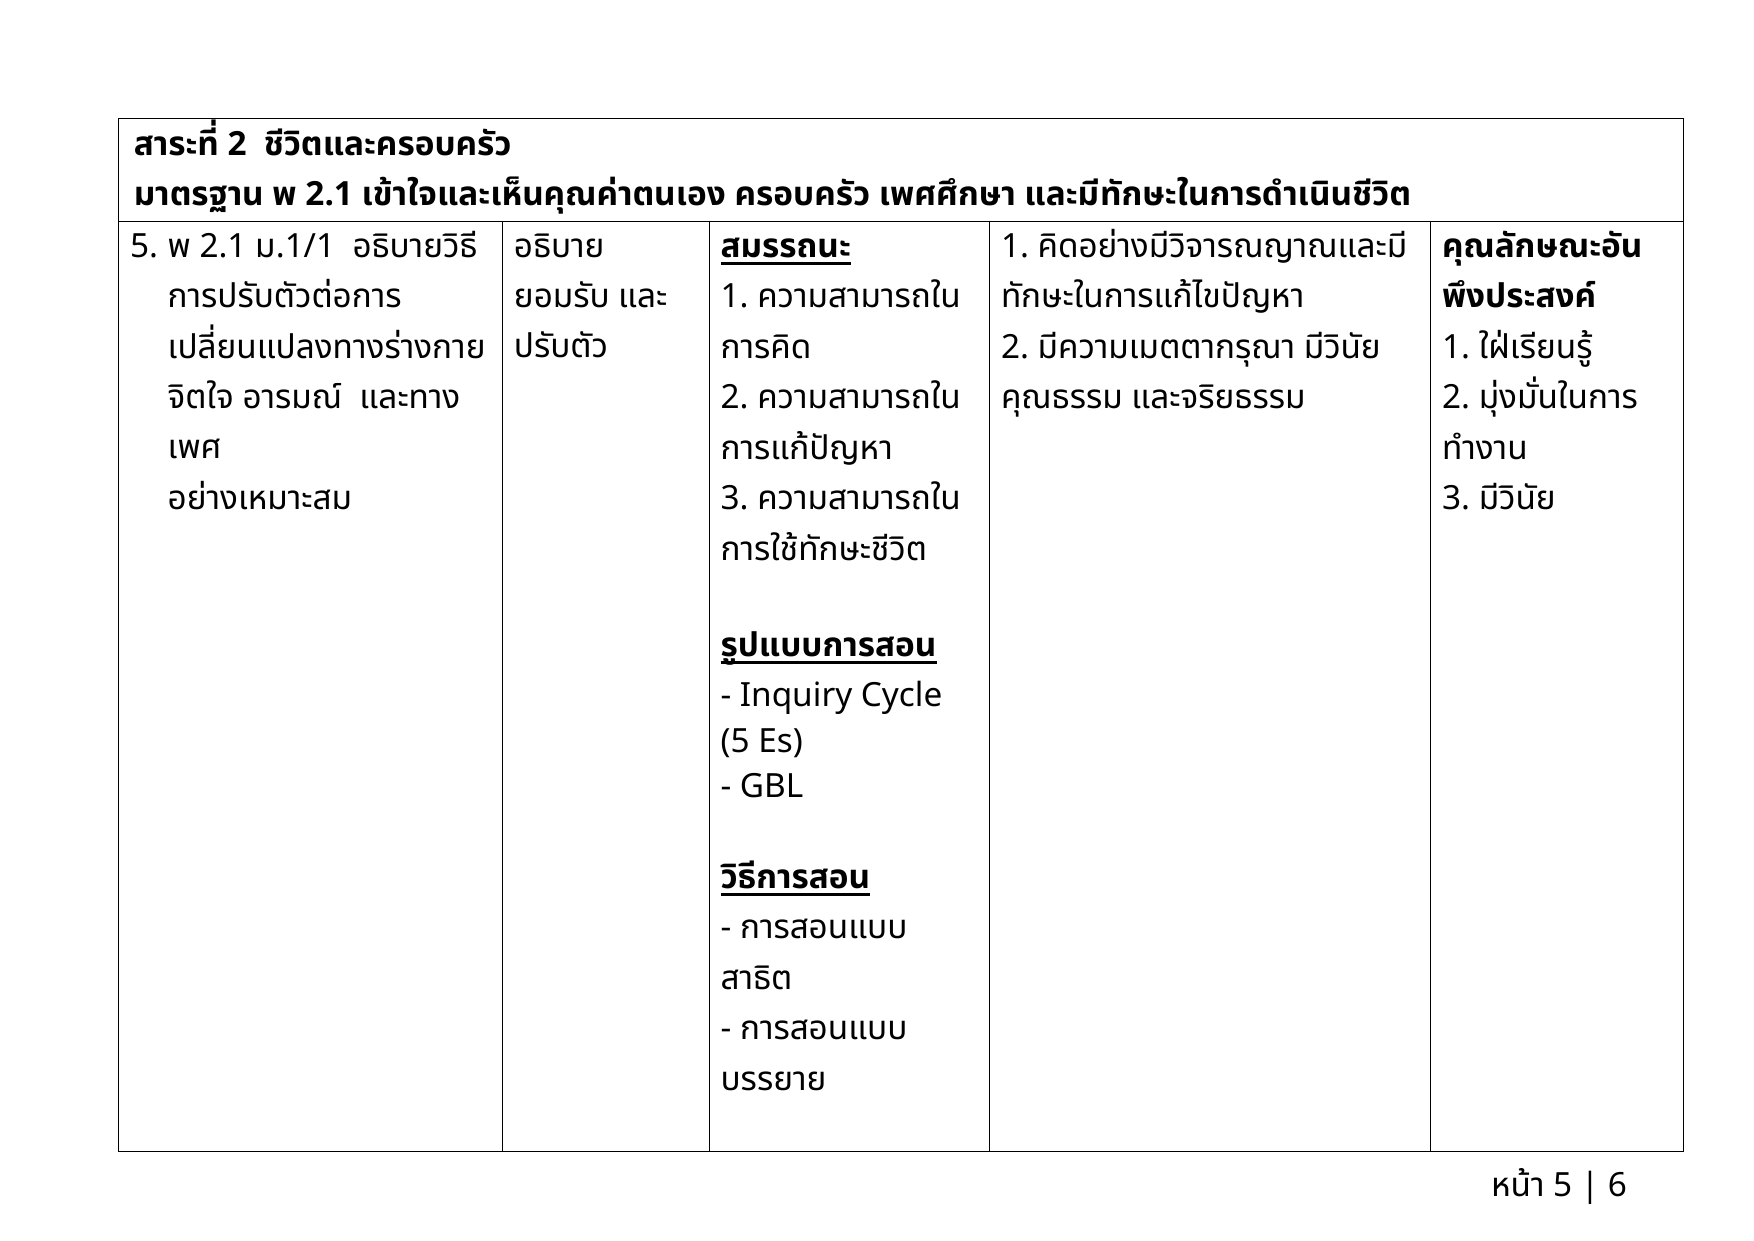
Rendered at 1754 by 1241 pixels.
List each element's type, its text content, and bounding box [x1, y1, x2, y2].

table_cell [1431, 222, 1683, 1151]
table_cell อธิบาย ยอมรับ และปรับตัว [503, 222, 709, 1151]
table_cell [990, 222, 1430, 1151]
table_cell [710, 222, 989, 1151]
table_cell สาระที่ 2 ชีวิตและครอบครัว มาตรฐาน พ 2.1 เข้าใจและเห็นคุณค่าตนเอง ครอบครัว เพศศึกษา และมีทักษะในการดำเนินชีวิต [119, 119, 1683, 221]
table_cell พ 2.1 ม.1/1 อธิบายวิธีการปรับตัวต่อการเปลี่ยนแปลงทางร่างกายจิตใจ อารมณ์ และทางเพศ อย่างเหมาะสม [119, 222, 502, 1151]
